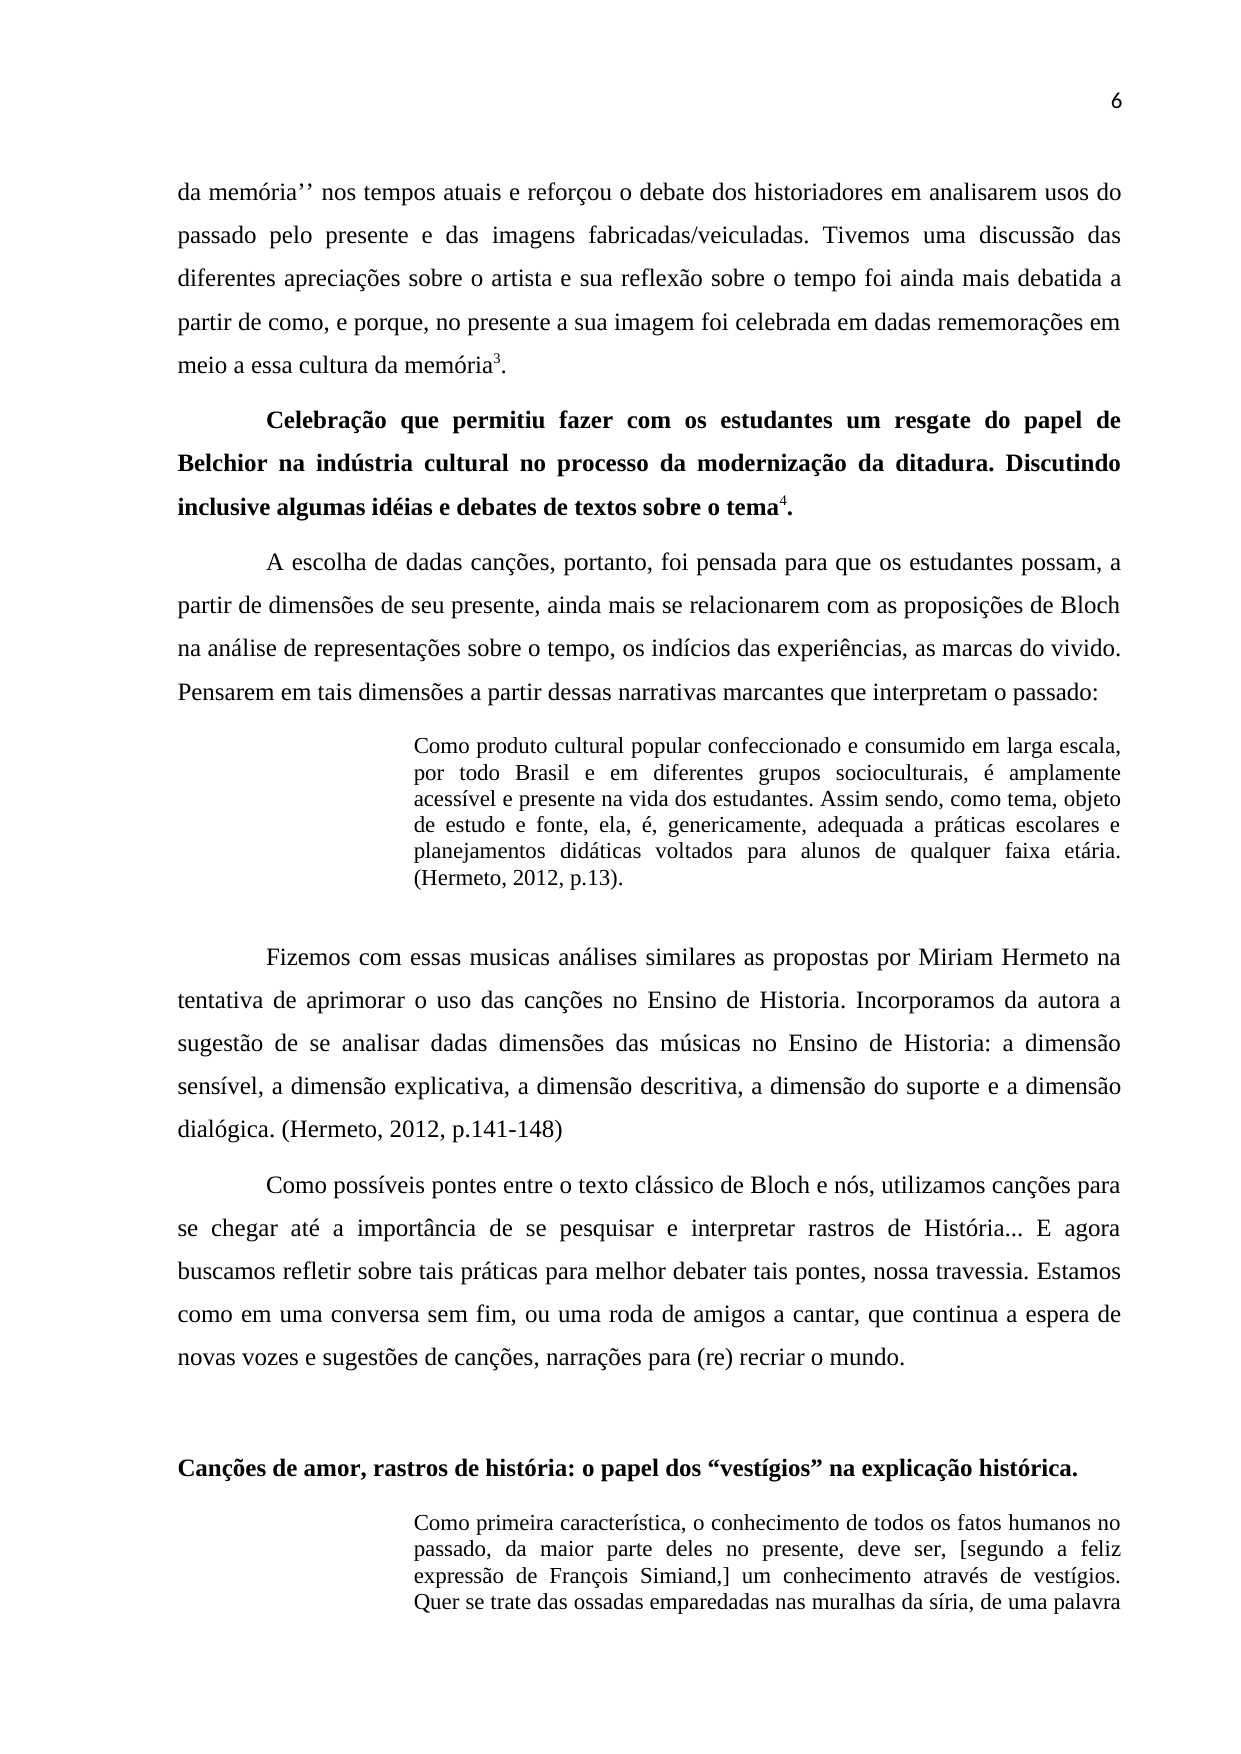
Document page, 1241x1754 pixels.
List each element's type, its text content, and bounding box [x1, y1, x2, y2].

text Como possíveis pontes entre o texto clássico de Bloch e nós, utilizamos canções para se chegar até a importância de se pesquisar e interpretar rastros de História... E agora buscamos refletir sobre tais práticas para melhor debater tais pontes, nossa travessia. Estamos como em uma conversa sem fim, ou uma roda de amigos a cantar, que continua a espera de novas vozes e sugestões de canções, narrações para (re) recriar o mundo. [177, 1170, 1122, 1371]
text Canções de amor, rastros de história: o papel dos “vestígios” na explicação histórica. [177, 1453, 1122, 1482]
text Como produto cultural popular confeccionado e consumido em larga escala, por todo Brasil e em diferentes grupos socioculturais, é amplamente acessível e presente na vida dos estudantes. Assim sendo, como tema, objeto de estudo e fonte, ela, é, genericamente, adequada a práticas escolares e planejamentos didáticas voltados para alunos de qualquer faixa etária. (Hermeto, 2012, p.13). [413, 732, 1122, 890]
text Celebração que permitiu fazer com os estudantes um resgate do papel de Belchior na indústria cultural no processo da modernização da ditadura. Discutindo inclusive algumas idéias e debates de textos sobre o tema. [177, 405, 1122, 520]
text A escolha de dadas canções, portanto, foi pensada para que os estudantes possam, a partir de dimensões de seu presente, ainda mais se relacionarem com as proposições de Bloch na análise de representações sobre o tempo, os indícios das experiências, as marcas do vivido. Pensarem em tais dimensões a partir dessas narrativas marcantes que interpretam o passado: [177, 547, 1122, 705]
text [177, 177, 1122, 378]
text Fizemos com essas musicas análises similares as propostas por Miriam Hermeto na tentativa de aprimorar o uso das canções no Ensino de Historia. Incorporamos da autora a sugestão de se analisar dadas dimensões das músicas no Ensino de Historia: a dimensão sensível, a dimensão explicativa, a dimensão descritiva, a dimensão do suporte e a dimensão dialógica. (Hermeto, 2012, p.141-148) [177, 942, 1122, 1143]
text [413, 1509, 1122, 1614]
